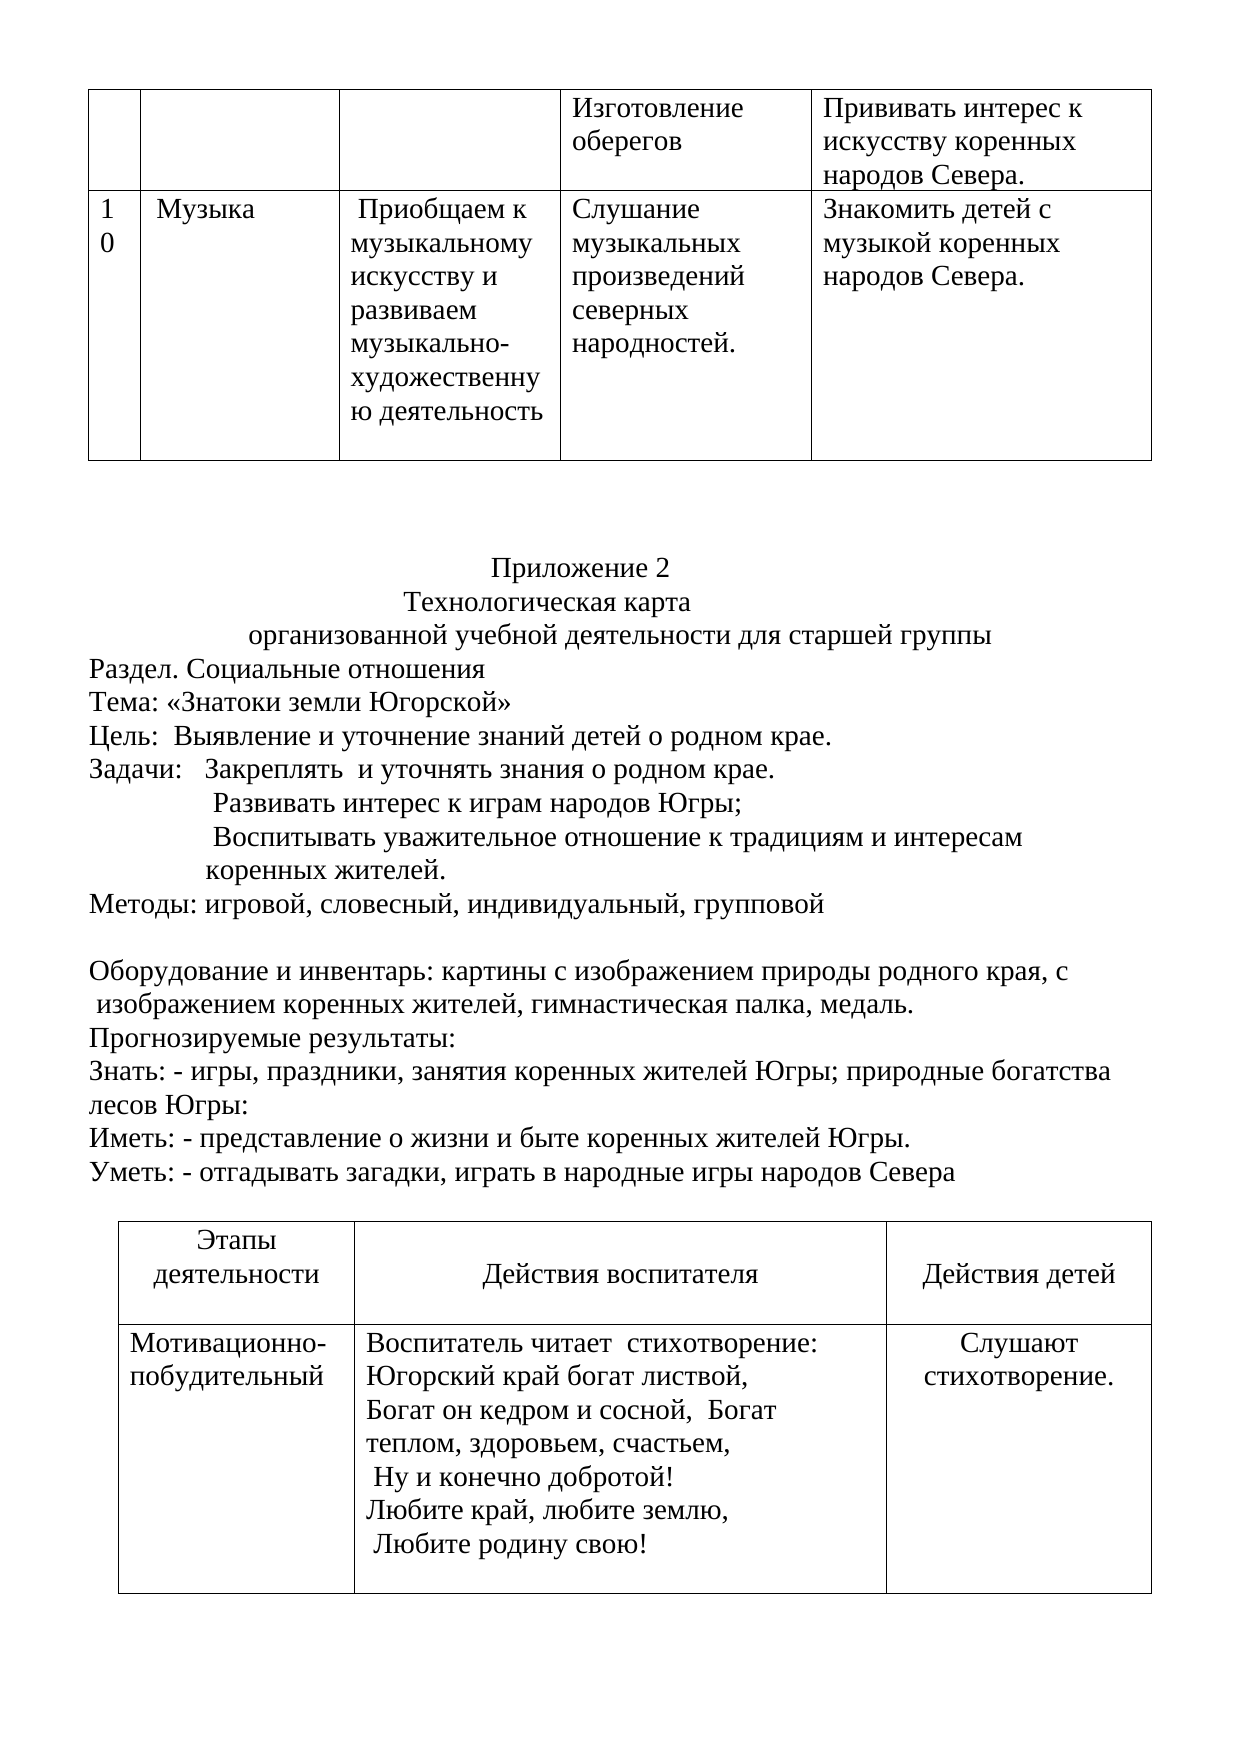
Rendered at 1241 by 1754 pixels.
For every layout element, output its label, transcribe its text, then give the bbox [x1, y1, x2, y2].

text Приложение 2 [89, 550, 1152, 584]
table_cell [812, 90, 1151, 190]
table_cell Музыка [141, 191, 339, 460]
text Оборудование и инвентарь: картины с изображением природы родного края, с [89, 953, 1152, 986]
text Иметь: - представление о жизни и быте коренных жителей Югры. [89, 1121, 1152, 1154]
text Знать: - игры, праздники, занятия коренных жителей Югры; природные богатства лесов Югры: [89, 1053, 1152, 1121]
table_cell Знакомить детей с музыкой коренных народов Севера. [812, 191, 1151, 460]
table_cell Воспитатель читает стихотворение: Югорский край богат листвой, Богат он кедром и сосной, Богат теплом, здоровьем, счастьем, Ну и конечно добротой! Любите край, любите землю, Любите родину свою! [355, 1325, 886, 1593]
text Уметь: - отгадывать загадки, играть в народные игры народов Севера [89, 1154, 1152, 1188]
text организованной учебной деятельности для старшей группы [89, 617, 1152, 651]
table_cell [561, 90, 811, 190]
table_header Действия детей [887, 1222, 1151, 1324]
table_cell Слушают стихотворение. [887, 1325, 1151, 1593]
text Методы: игровой, словесный, индивидуальный, групповой [89, 886, 1152, 919]
text Воспитывать уважительное отношение к традициям и интересам [89, 819, 1152, 852]
table_cell Мотивационно- побудительный [119, 1325, 354, 1593]
text Тема: «Знатоки земли Югорской» Цель: Выявление и уточнение знаний детей о родном крае. [89, 684, 1152, 752]
text изображением коренных жителей, гимнастическая палка, медаль. [89, 986, 1152, 1020]
table_cell Приобщаем к музыкальному искусству и развиваем музыкально-художественную деятельность [340, 191, 560, 460]
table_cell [141, 90, 339, 190]
text коренных жителей. [89, 852, 1152, 886]
text Раздел. Социальные отношения [89, 651, 1152, 684]
table_cell 9 [89, 90, 140, 190]
table_cell Слушание музыкальных произведений северных народностей. [561, 191, 811, 460]
table_header Действия воспитателя [355, 1222, 886, 1324]
text Развивать интерес к играм народов Югры; [89, 785, 1152, 819]
text Задачи: Закреплять и уточнять знания о родном крае. [89, 752, 1152, 785]
table_cell 10 [89, 191, 140, 460]
text Технологическая карта [89, 584, 1152, 617]
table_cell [340, 90, 560, 190]
text Прогнозируемые результаты: [89, 1020, 1152, 1053]
table_header Этапы деятельности [119, 1222, 354, 1324]
